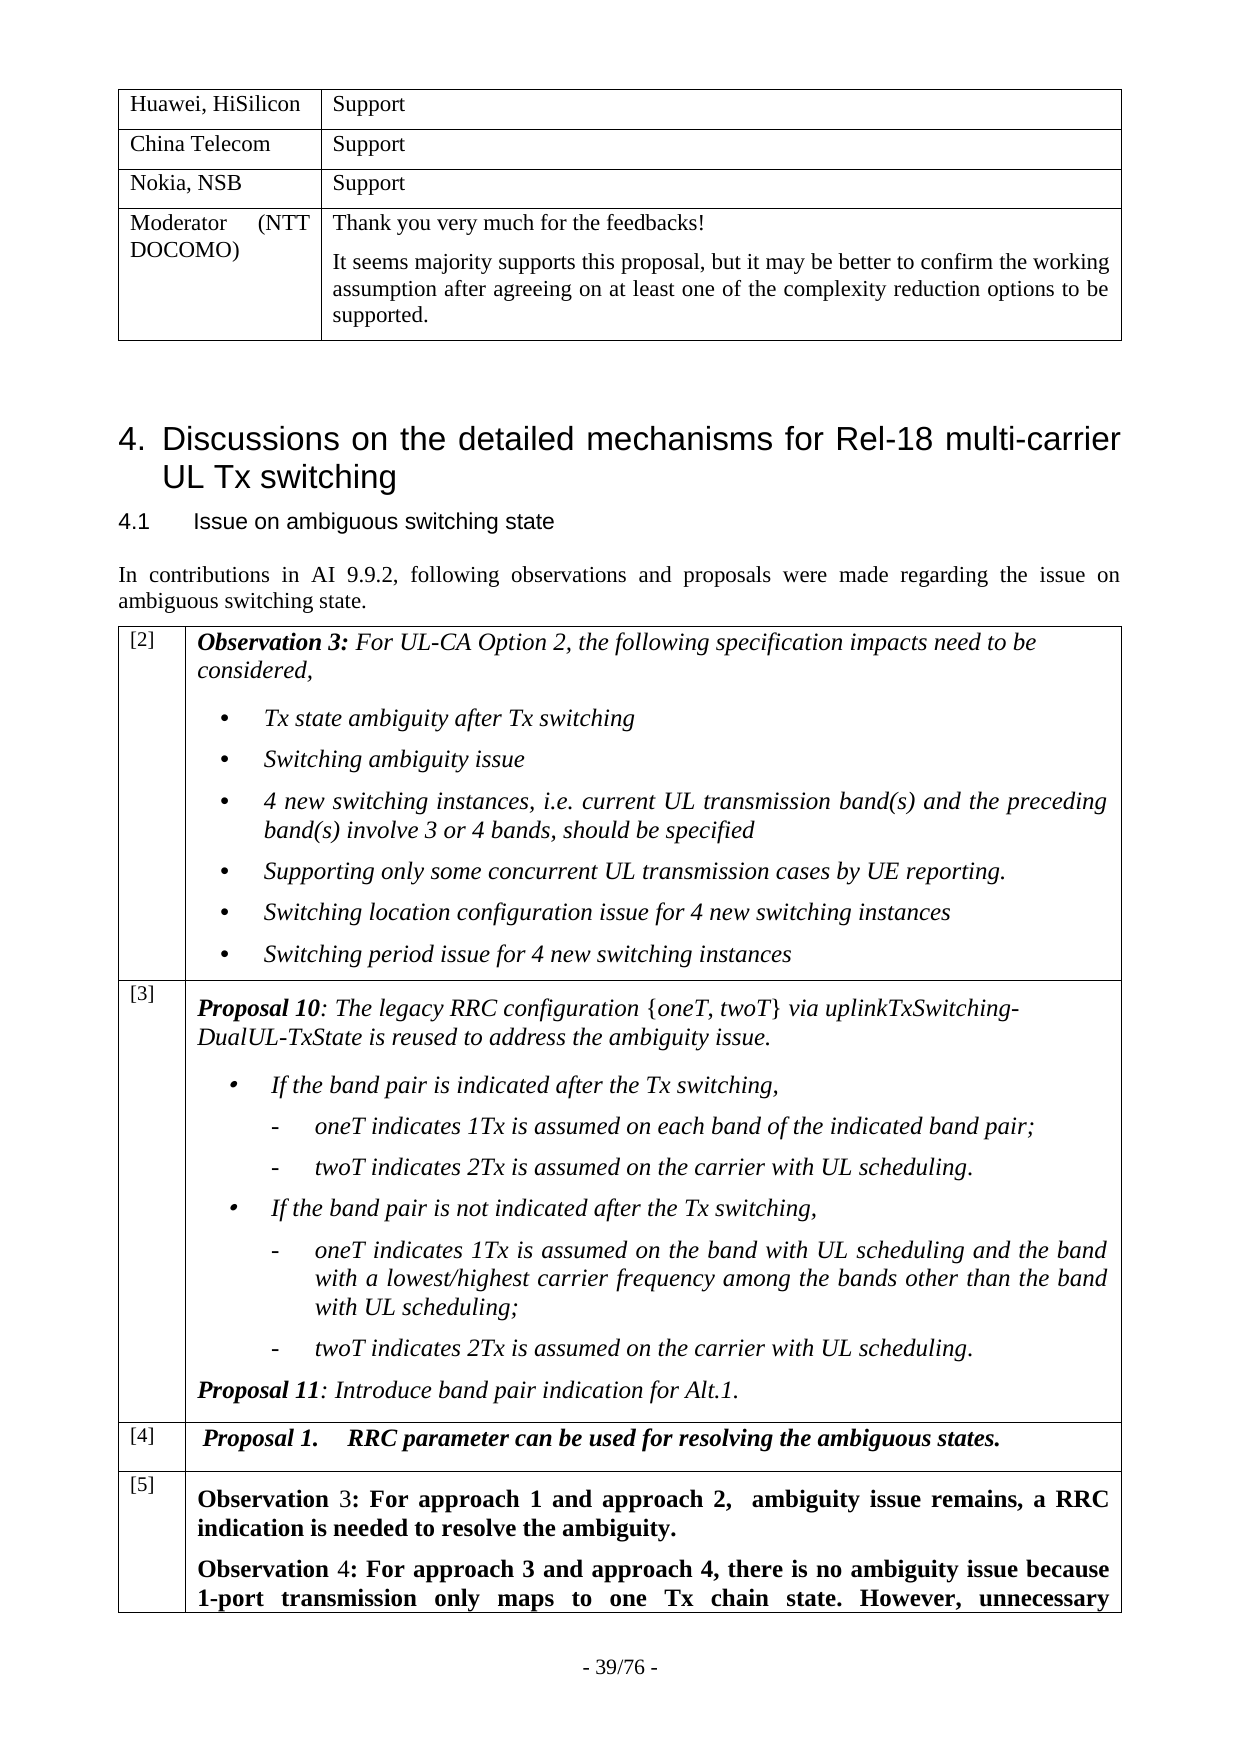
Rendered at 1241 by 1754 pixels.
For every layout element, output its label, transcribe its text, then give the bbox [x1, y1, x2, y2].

subtitle 4.1 Issue on ambiguous switching state [118, 508, 1122, 534]
table_cell Nokia, NSB [119, 170, 321, 208]
table_cell Support [322, 90, 1121, 128]
table_cell [3] [119, 981, 185, 1422]
table_cell [4] [119, 1423, 185, 1471]
table_header Observation 3: For UL-CA Option 2, the following specification impacts need to be considered, Tx state ambiguity after Tx switching Switching ambiguity issue 4 new switching instances, i.e. current UL transmission band(s) and the preceding band(s) involve 3 or 4 bands, should be specified Supporting only some concurrent UL transmission cases by UE reporting. Switching location configuration issue for 4 new switching instances Switching period issue for 4 new switching instances [186, 627, 1121, 980]
table_cell Huawei, HiSilicon [119, 90, 321, 128]
text In contributions in AI 9.9.2, following observations and proposals were made regarding the issue on ambiguous switching state. [118, 561, 1122, 613]
table_cell Support [322, 130, 1121, 168]
table_cell Thank you very much for the feedbacks! It seems majority supports this proposal, but it may be better to confirm the working assumption after agreeing on at least one of the complexity reduction options to be supported. [322, 209, 1121, 340]
table_cell Support [322, 170, 1121, 208]
table_cell RRC parameter can be used for resolving the ambiguous states. [186, 1423, 1121, 1471]
table_cell China Telecom [119, 130, 321, 168]
table_cell Proposal 10: The legacy RRC configuration {oneT, twoT} via uplinkTxSwitching-DualUL-TxState is reused to address the ambiguity issue. If the band pair is indicated after the Tx switching, oneT indicates 1Tx is assumed on each band of the indicated band pair; twoT indicates 2Tx is assumed on the carrier with UL scheduling. If the band pair is not indicated after the Tx switching, oneT indicates 1Tx is assumed on the band with UL scheduling and the band with a lowest/highest carrier frequency among the bands other than the band with UL scheduling; twoT indicates 2Tx is assumed on the carrier with UL scheduling. Proposal 11: Introduce band pair indication for Alt.1. [186, 981, 1121, 1422]
table_header [2] [119, 627, 185, 980]
table_cell Moderator (NTT DOCOMO) [119, 209, 321, 340]
list Discussions on the detailed mechanisms for Rel-18 multi-carrier UL Tx switching [118, 418, 1122, 495]
table_cell [5] [119, 1472, 185, 1612]
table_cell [186, 1472, 1121, 1612]
